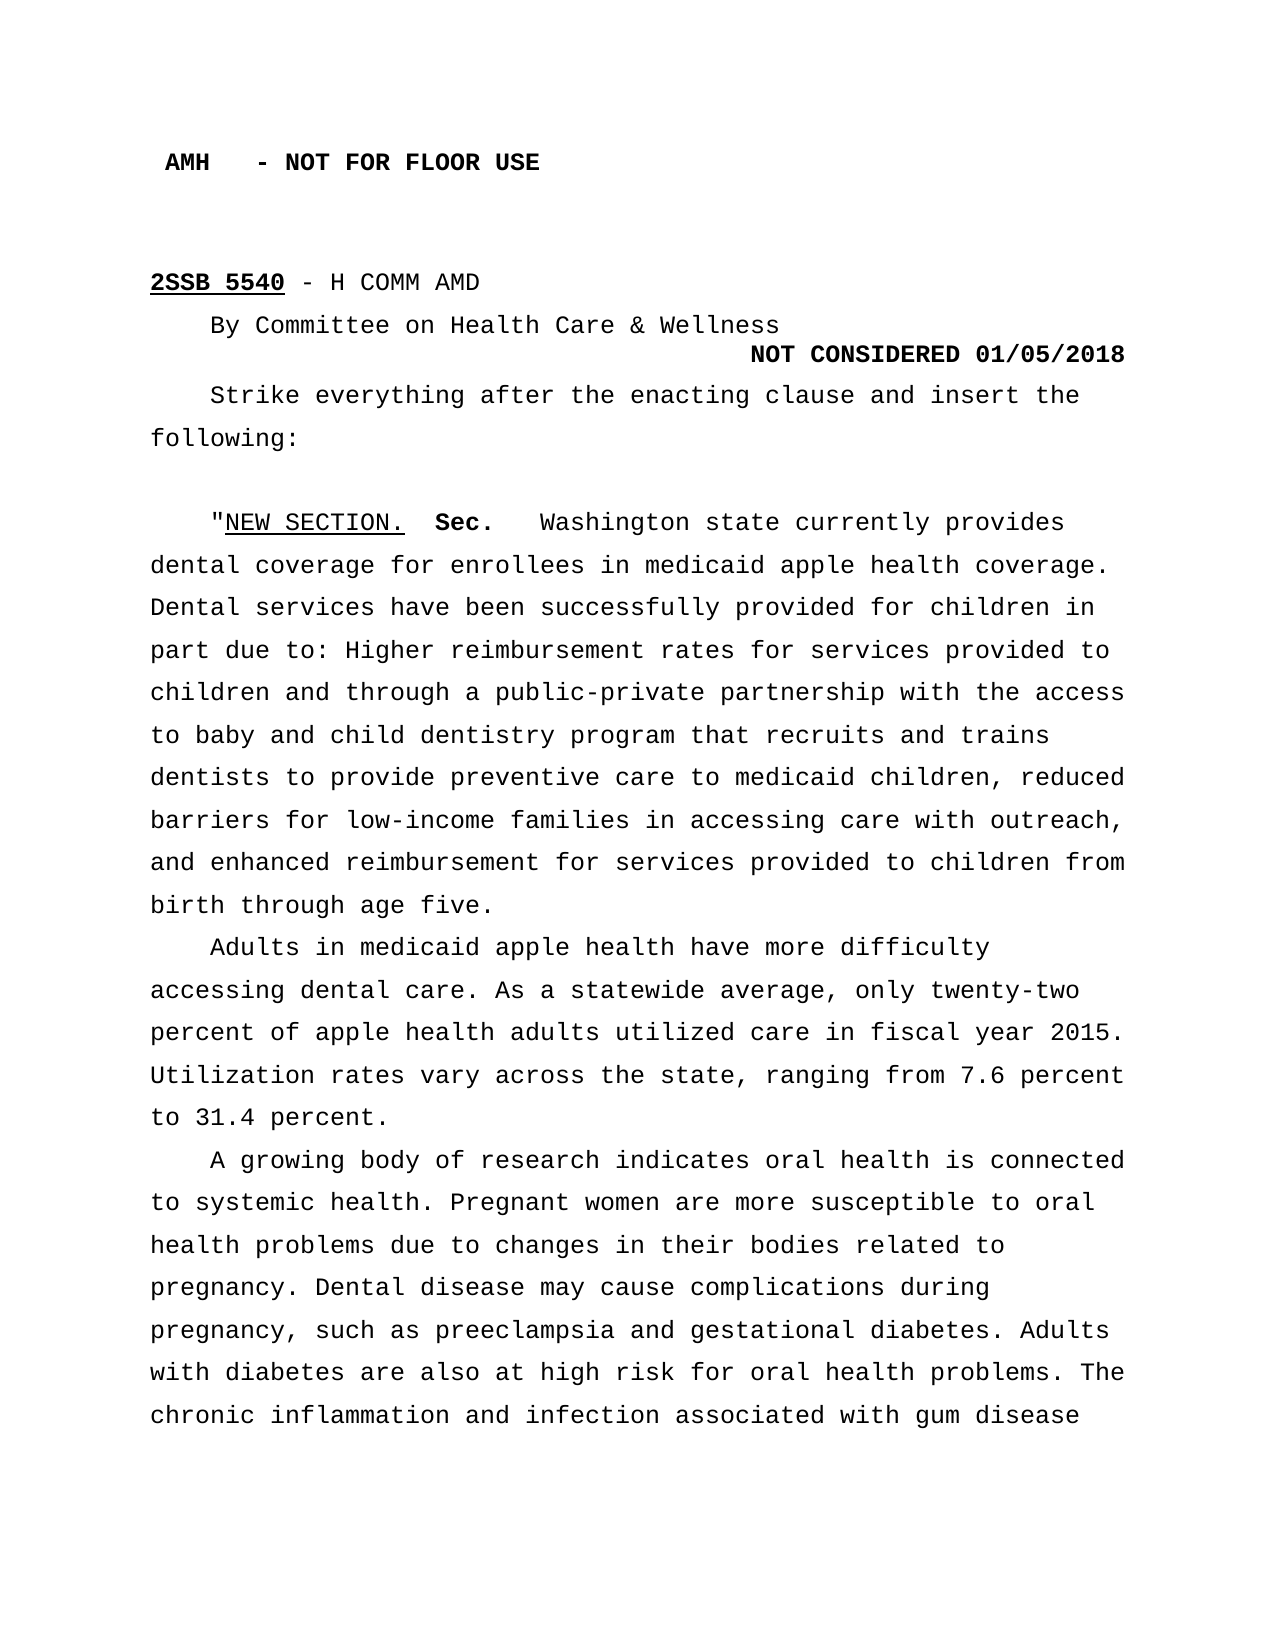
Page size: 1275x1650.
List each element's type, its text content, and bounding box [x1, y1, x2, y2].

text By Committee on Health Care & Wellness [150, 299, 1125, 342]
text "NEW SECTION. Sec. Washington state currently provides dental coverage for enrollees in medicaid apple health coverage. Dental services have been successfully provided for children in part due to: Higher reimbursement rates for services provided to children and through a public-private partnership with the access to baby and child dentistry program that recruits and trains dentists to provide preventive care to medicaid children, reduced barriers for low-income families in accessing care with outreach, and enhanced reimbursement for services provided to children from birth through age five. [150, 497, 1125, 922]
text Strike everything after the enacting clause and insert the following: [150, 370, 1125, 455]
text AMH - NOT FOR FLOOR USE [150, 150, 1125, 178]
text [150, 1134, 1125, 1432]
text NOT CONSIDERED 01/05/2018 [150, 342, 1125, 370]
text 2SSB 5540 - H COMM AMD [150, 257, 1125, 299]
text Adults in medicaid apple health have more difficulty accessing dental care. As a statewide average, only twenty-two percent of apple health adults utilized care in fiscal year 2015. Utilization rates vary across the state, ranging from 7.6 percent to 31.4 percent. [150, 922, 1125, 1134]
